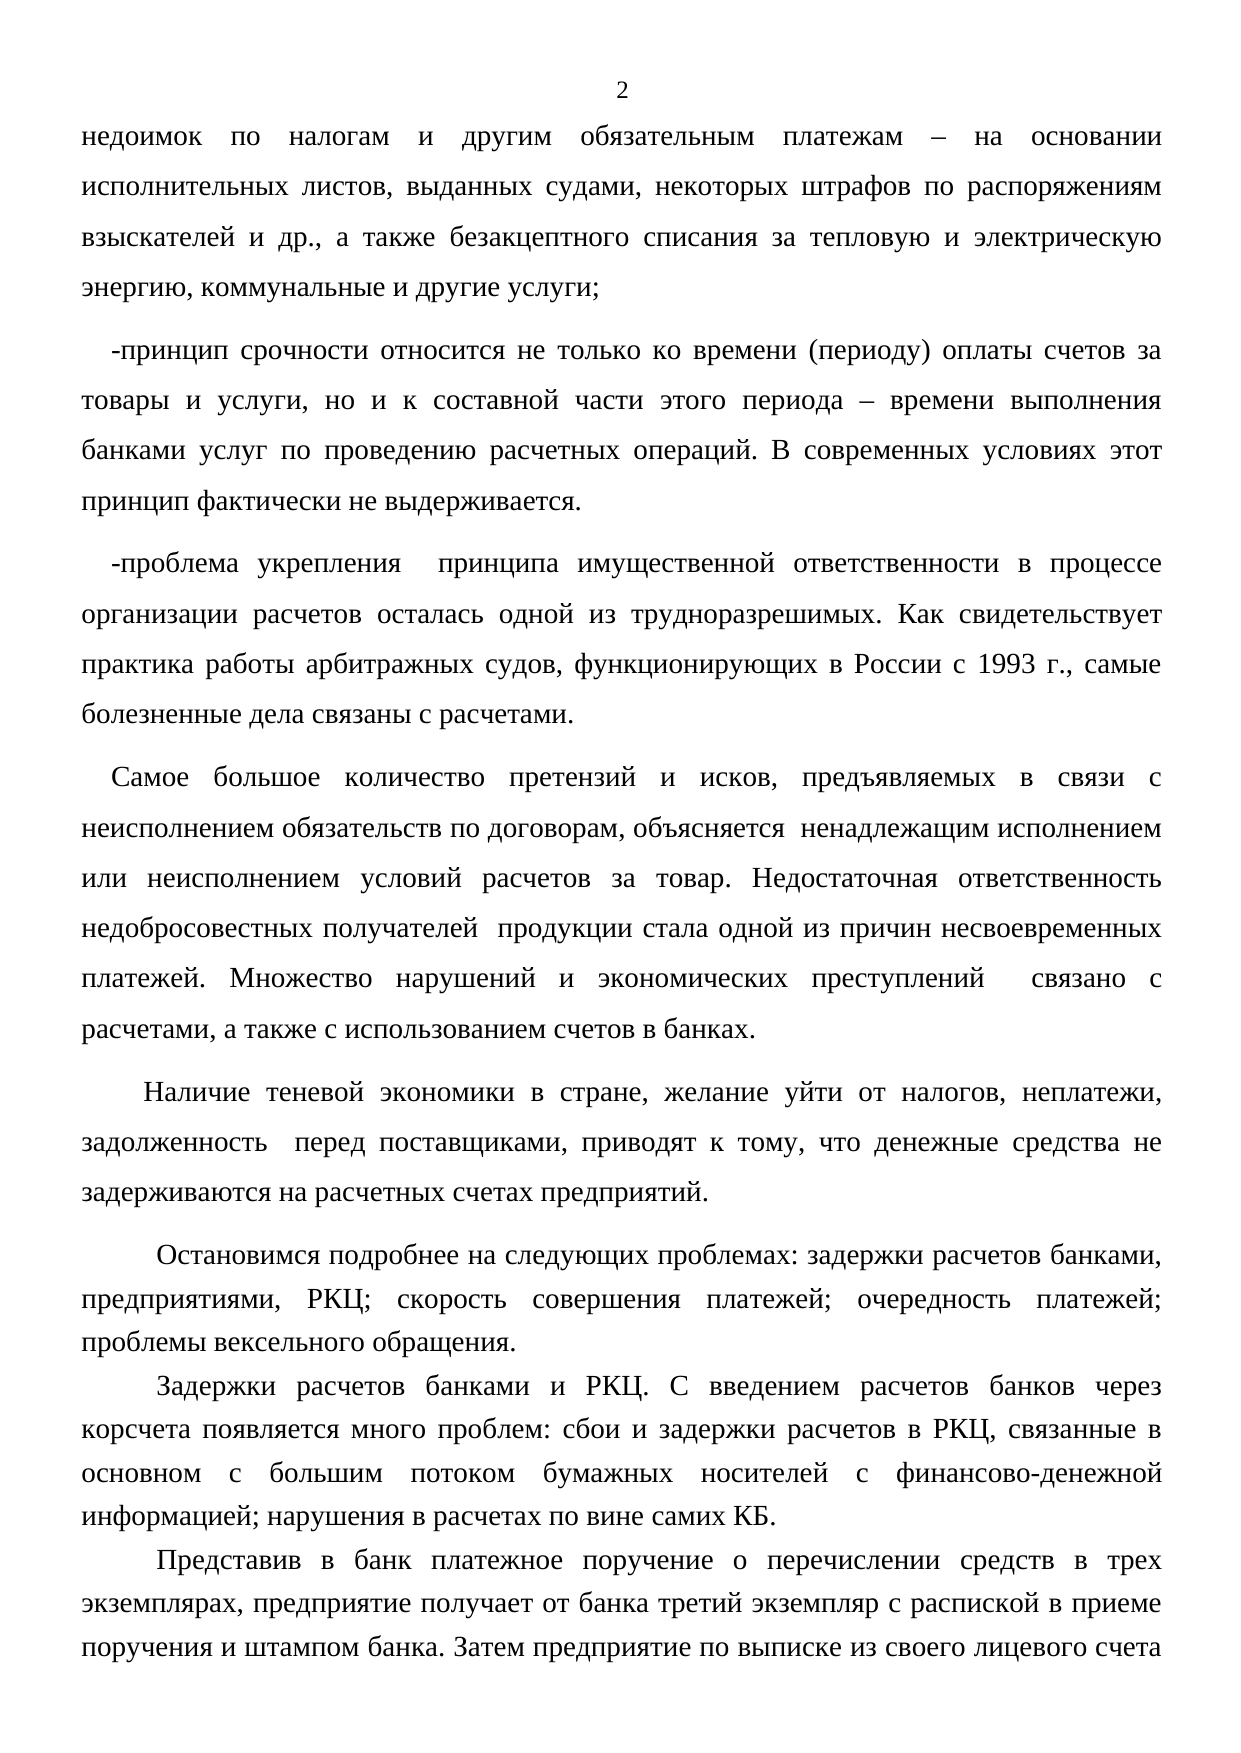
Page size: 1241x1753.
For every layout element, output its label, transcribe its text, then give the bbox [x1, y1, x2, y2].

text Остановимся подробнее на следующих проблемах: задержки расчетов банками, предприятиями, РКЦ; скорость совершения платежей; очередность платежей; проблемы вексельного обращения. [81, 1237, 1163, 1358]
text -принцип срочности относится не только ко времени (периоду) оплаты счетов за товары и услуги, но и к составной части этого периода – времени выполнения банками услуг по проведению расчетных операций. В современных условиях этот принцип фактически не выдерживается. [81, 332, 1163, 516]
text Задержки расчетов банками и РКЦ. С введением расчетов банков через корсчета появляется много проблем: сбои и задержки расчетов в РКЦ, связанные в основном с большим потоком бумажных носителей с финансово-денежной информацией; нарушения в расчетах по вине самих КБ. [81, 1368, 1163, 1532]
text Самое большое количество претензий и исков, предъявляемых в связи с неисполнением обязательств по договорам, объясняется ненадлежащим исполнением или неисполнением условий расчетов за товар. Недостаточная ответственность недобросовестных получателей продукции стала одной из причин несвоевременных платежей. Множество нарушений и экономических преступлений связано с расчетами, а также с использованием счетов в банках. [81, 759, 1163, 1044]
text -проблема укрепления принципа имущественной ответственности в процессе организации расчетов осталась одной из трудноразрешимых. Как свидетельствует практика работы арбитражных судов, функционирующих в России с 1993 г., самые болезненные дела связаны с расчетами. [81, 546, 1163, 730]
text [81, 1542, 1163, 1663]
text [81, 118, 1163, 303]
text Наличие теневой экономики в стране, желание уйти от налогов, неплатежи, задолженность перед поставщиками, приводят к тому, что денежные средства не задерживаются на расчетных счетах предприятий. [81, 1074, 1163, 1208]
